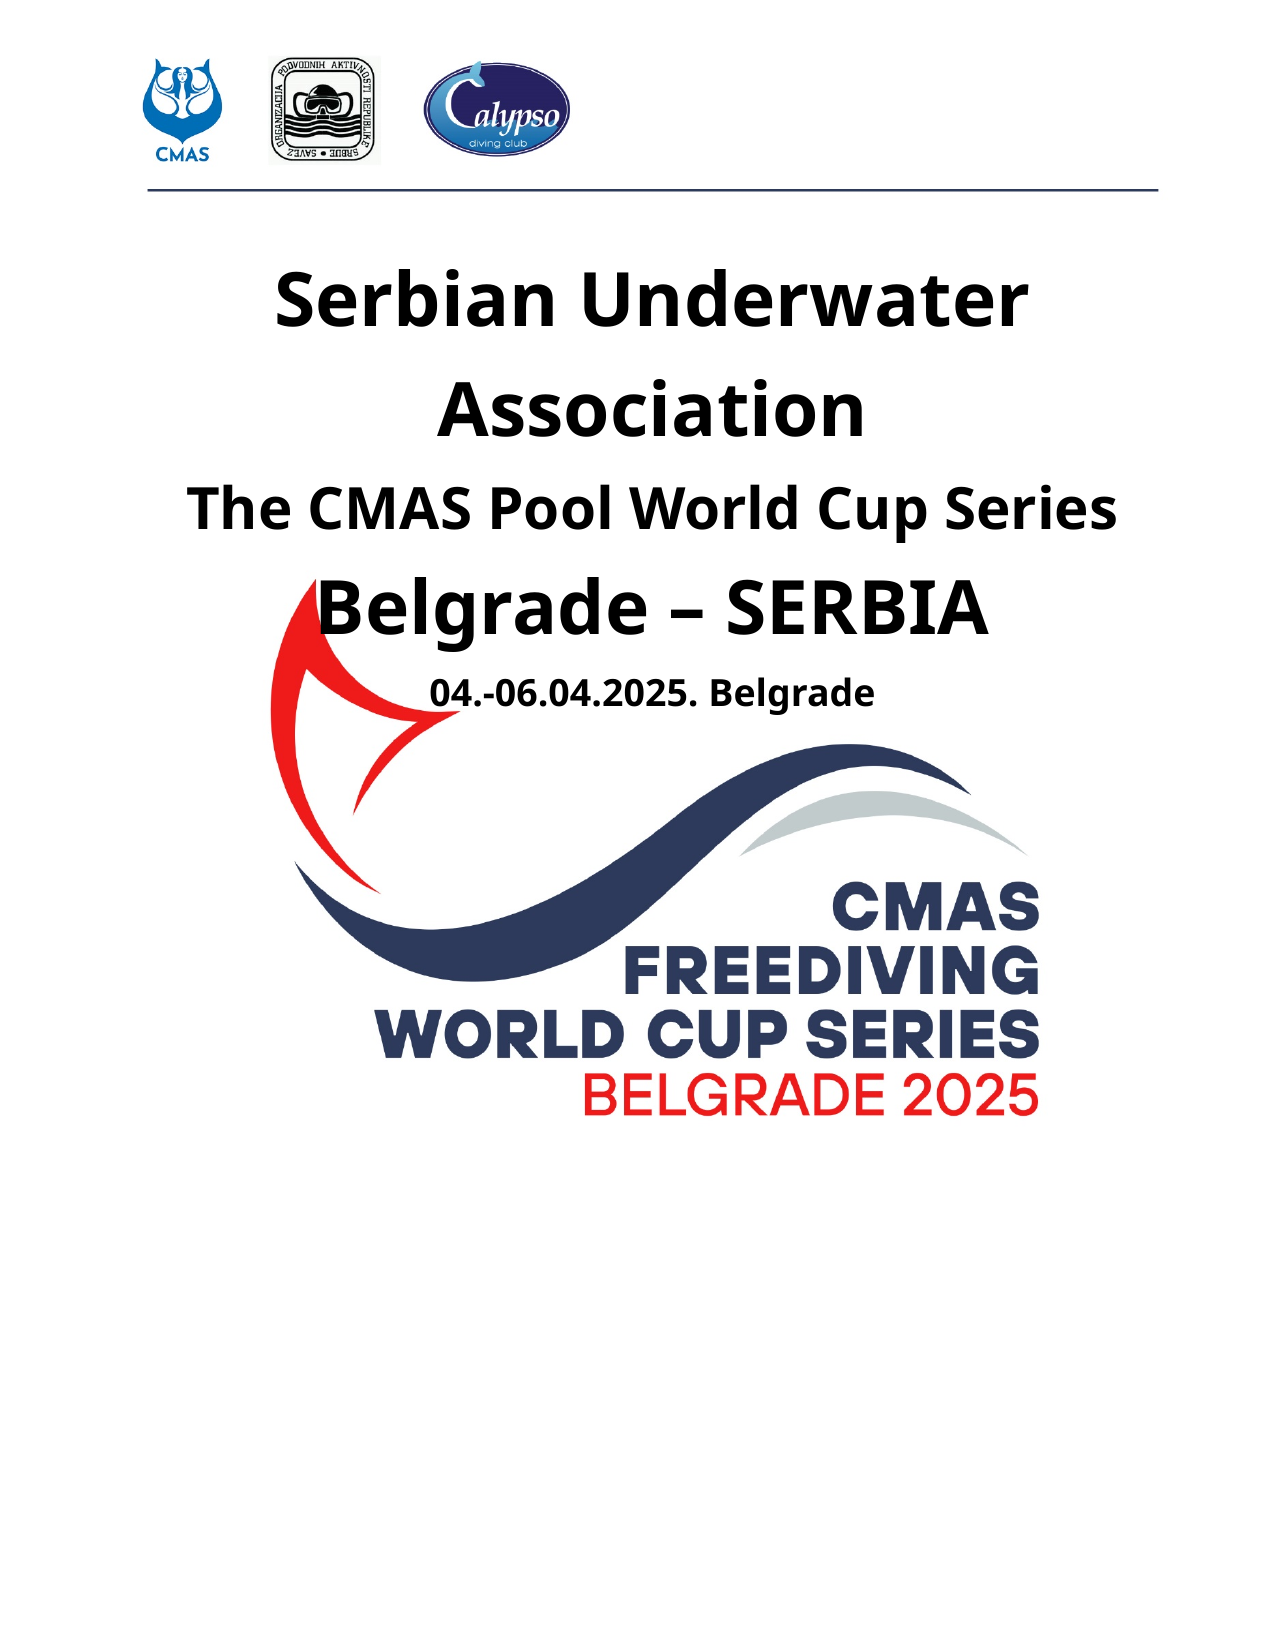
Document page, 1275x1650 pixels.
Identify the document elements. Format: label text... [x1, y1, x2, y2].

text Serbian Underwater Association [118, 246, 1186, 459]
picture [87, 25, 1218, 1624]
text Belgrade – SERBIA [118, 554, 1186, 656]
text 04.-06.04.2025. Belgrade [118, 667, 1186, 718]
text The CMAS Pool World Cup Series [118, 467, 1186, 546]
